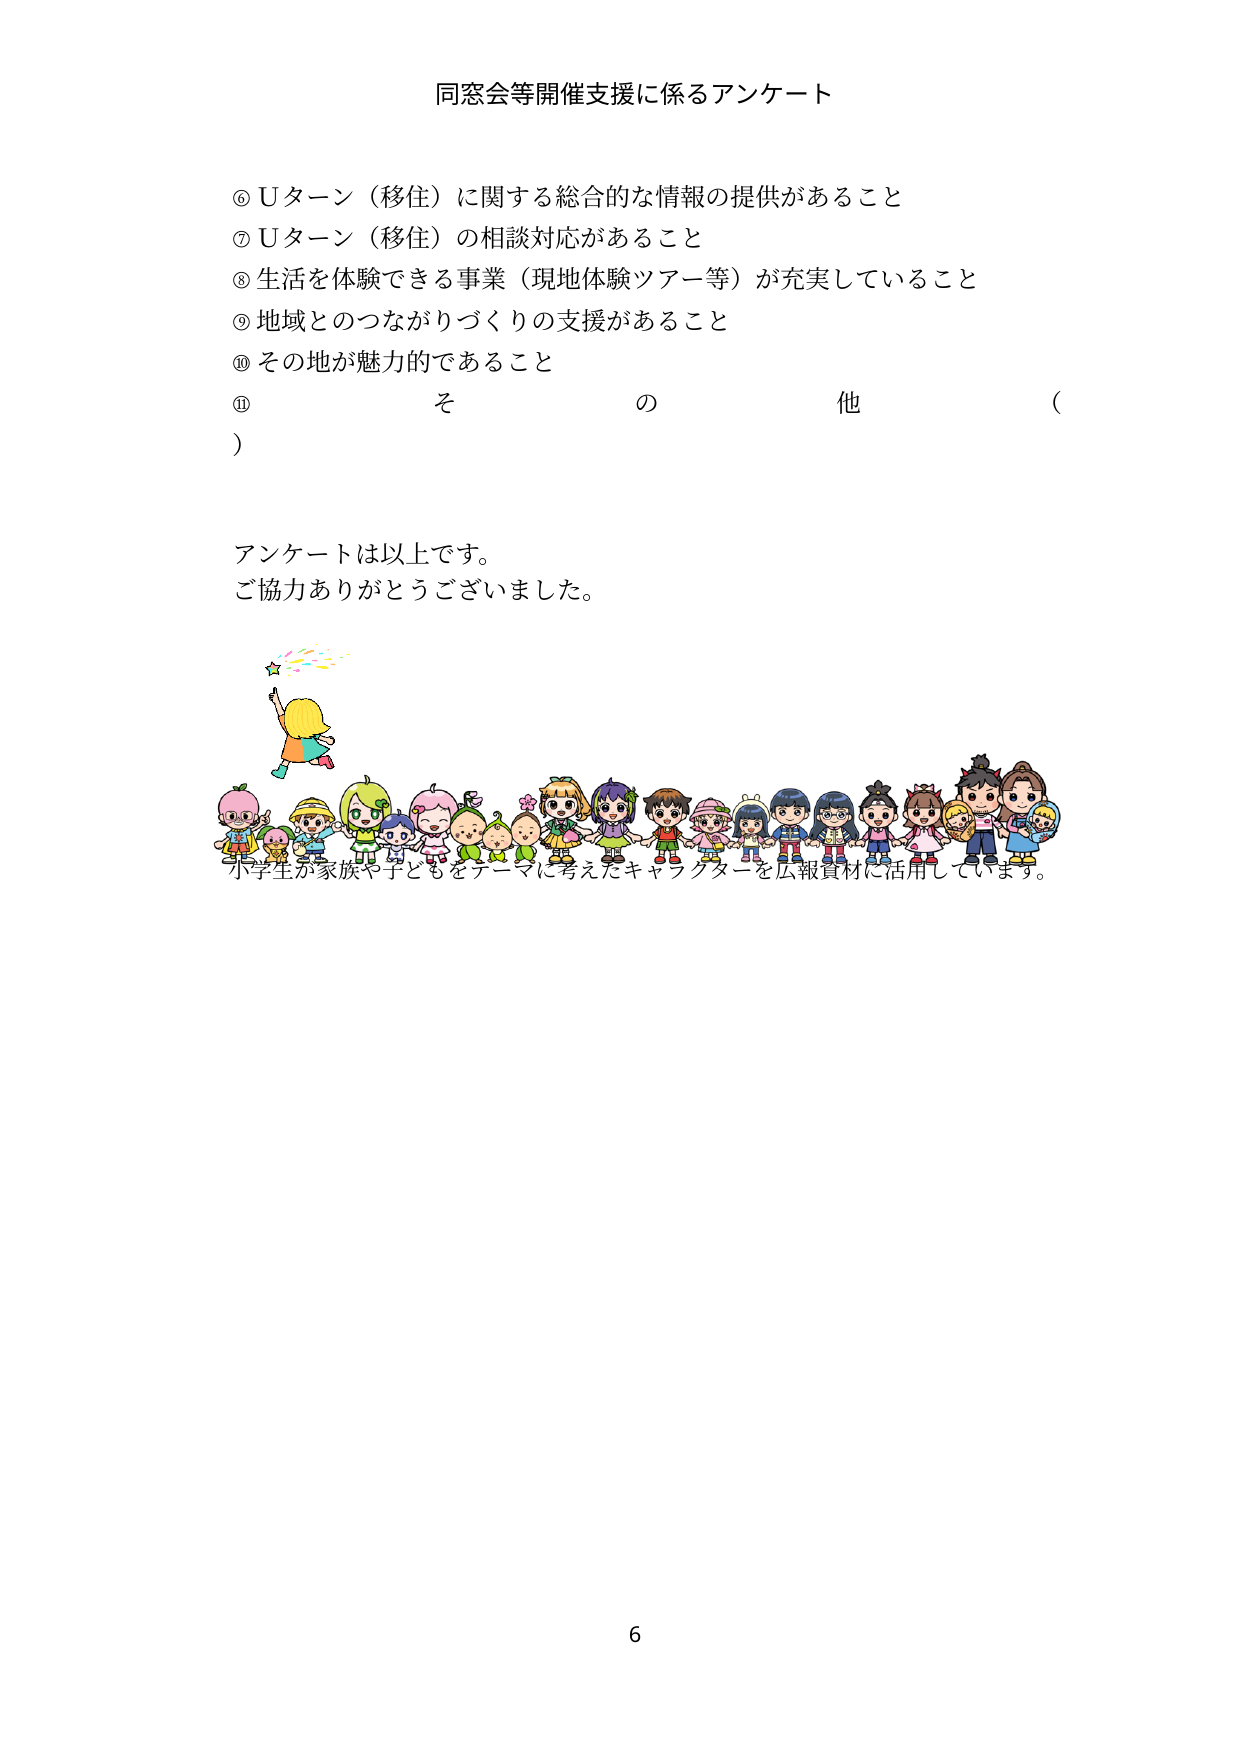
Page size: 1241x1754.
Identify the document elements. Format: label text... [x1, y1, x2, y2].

text ご協力ありがとうございました。 [207, 571, 1063, 607]
text ⑥Ｕターン（移住）に関する総合的な情報の提供があること [207, 177, 1063, 213]
text ⑨地域とのつながりづくりの支援があること [207, 301, 1063, 337]
text ⑩その地が魅力的であること [207, 343, 1063, 379]
text アンケートは以上です。 [207, 535, 1063, 571]
text ⑦Ｕターン（移住）の相談対応があること [207, 218, 1063, 254]
picture [206, 642, 1063, 876]
text ⑪その他（ ） [207, 384, 1063, 461]
text ⑧生活を体験できる事業（現地体験ツアー等）が充実していること [207, 260, 1063, 296]
